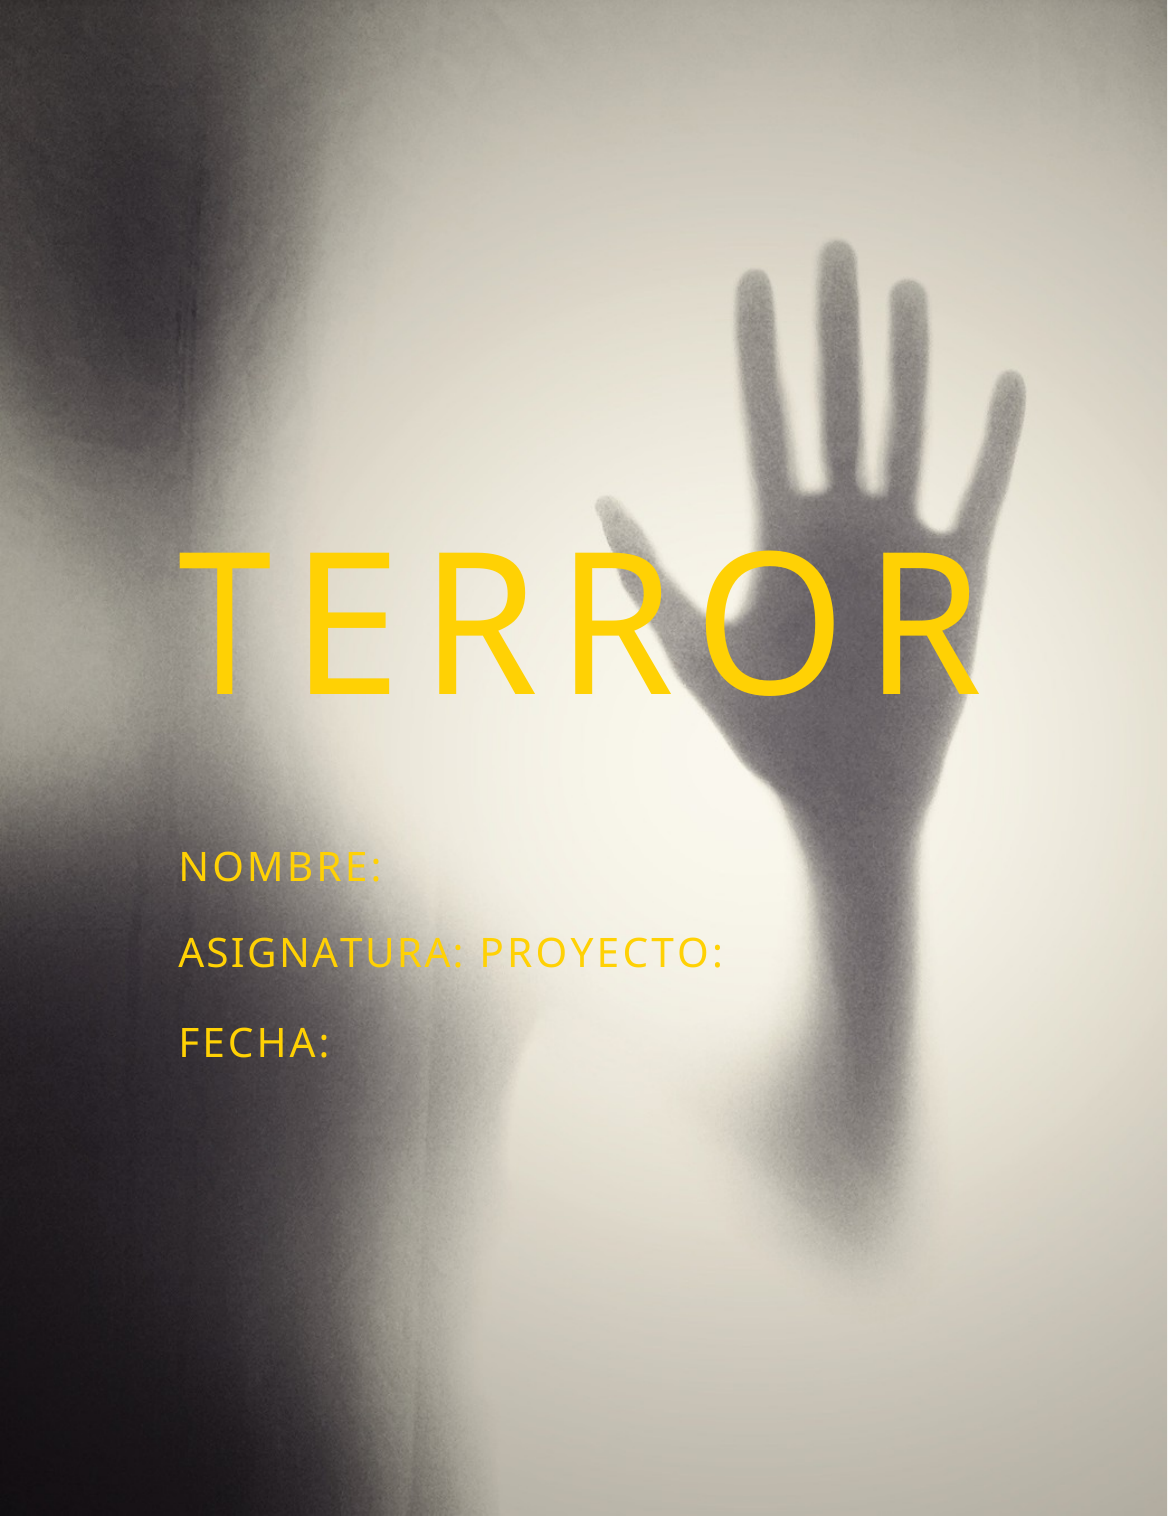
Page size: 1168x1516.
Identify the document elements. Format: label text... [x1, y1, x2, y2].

text NOMBRE: [178, 838, 1028, 893]
picture [0, 0, 1168, 1516]
text FECHA: [178, 1007, 1028, 1069]
text ASIGNATURA: PROYECTO: [178, 924, 725, 980]
title TERROR [178, 483, 1028, 752]
